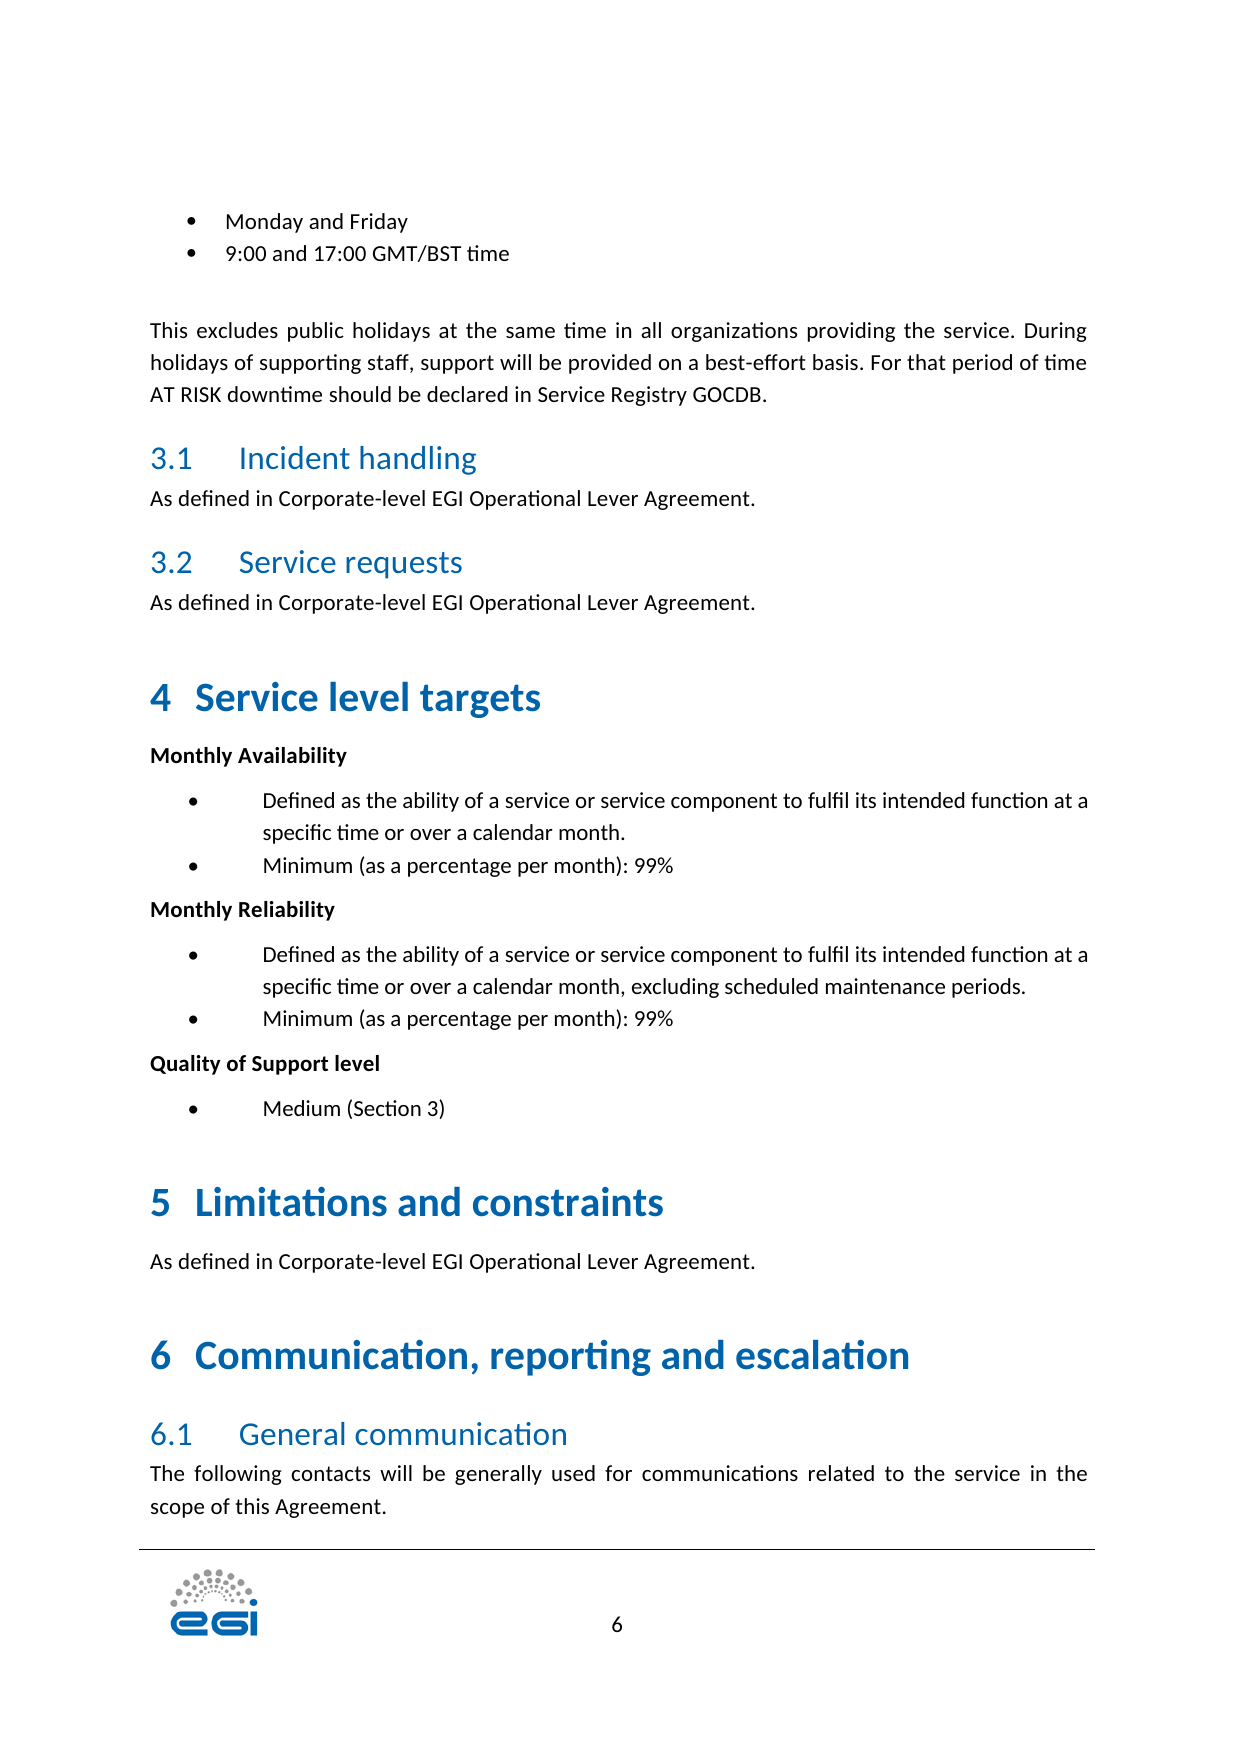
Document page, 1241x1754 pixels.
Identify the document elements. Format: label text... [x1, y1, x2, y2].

subtitle Limitations and constraints [150, 1176, 1090, 1227]
text The following contacts will be generally used for communications related to the service in the scope of this Agreement. [150, 1459, 1090, 1520]
list Defined as the ability of a service or service component to fulfil its intended function at a specific time or over a calendar month. [187, 786, 1090, 847]
list Defined as the ability of a service or service component to fulfil its intended function at a specific time or over a calendar month, excluding scheduled maintenance periods. [187, 940, 1090, 1000]
subtitle Incident handling [150, 437, 1090, 478]
subtitle Service requests [150, 542, 1090, 582]
text As defined in Corporate-level EGI Operational Lever Agreement. [150, 588, 1090, 617]
picture [150, 1567, 276, 1638]
list Minimum (as a percentage per month): 99% [187, 851, 1090, 879]
list Medium (Section 3) [187, 1094, 1090, 1122]
subtitle Communication, reporting and escalation [150, 1329, 1090, 1380]
subtitle General communication [150, 1413, 1090, 1453]
text As defined in Corporate-level EGI Operational Lever Agreement. [150, 1247, 1090, 1275]
text Monthly Reliability [150, 895, 1090, 923]
text Quality of Support level [150, 1049, 1090, 1077]
text As defined in Corporate-level EGI Operational Lever Agreement. [150, 484, 1090, 512]
list 9:00 and 17:00 GMT/BST time [187, 239, 1090, 267]
text This excludes public holidays at the same time in all organizations providing the service. During holidays of supporting staff, support will be provided on a best-effort basis. For that period of time AT RISK downtime should be declared in Service Registry GOCDB. [150, 316, 1090, 408]
subtitle Service level targets [150, 671, 1090, 722]
list Monday and Friday [187, 207, 1090, 235]
list Minimum (as a percentage per month): 99% [187, 1004, 1090, 1032]
text Monthly Availability [150, 742, 1090, 770]
